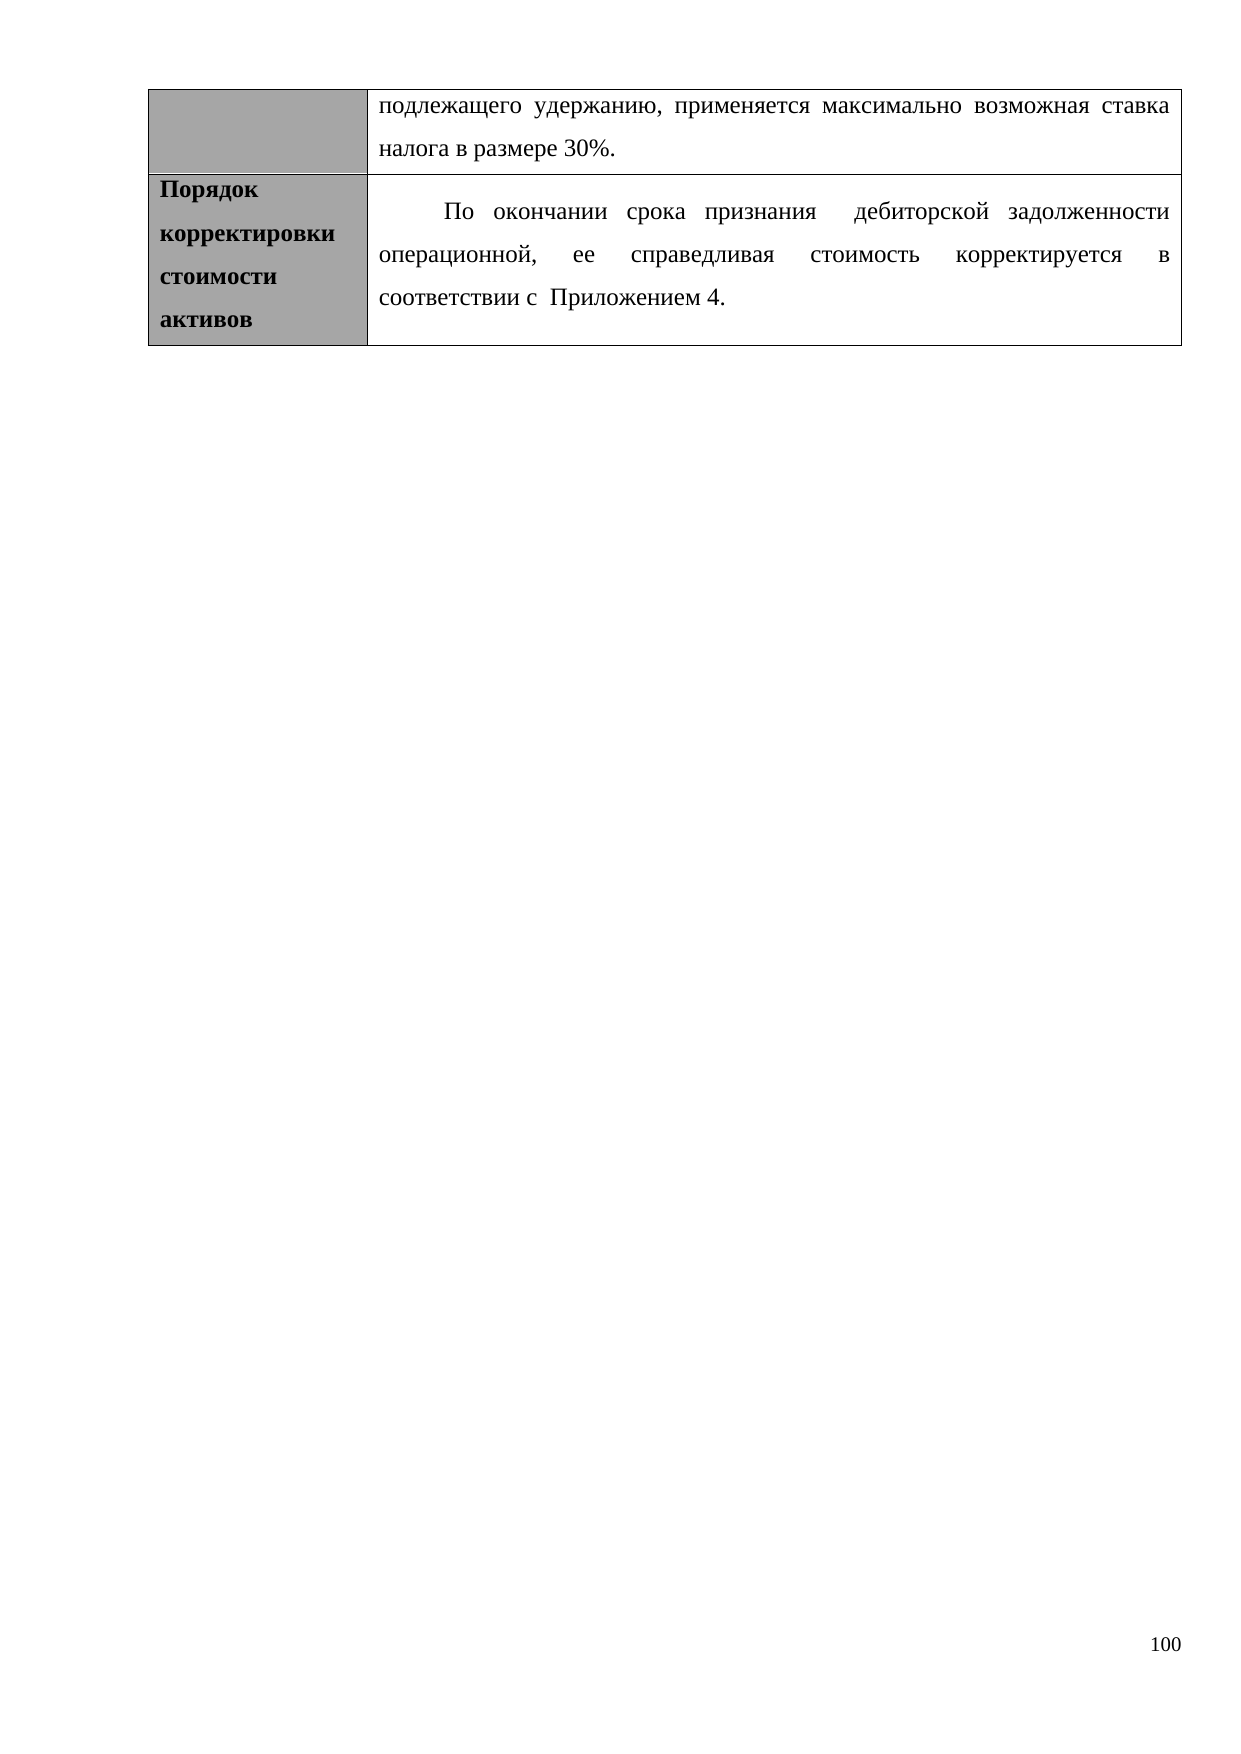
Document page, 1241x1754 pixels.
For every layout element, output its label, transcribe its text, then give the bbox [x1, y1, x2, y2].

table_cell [368, 90, 1181, 173]
table_cell Порядок корректировки стоимости активов [149, 175, 367, 345]
table_cell По окончании срока признания дебиторской задолженности операционной, ее справедливая стоимость корректируется в соответствии с Приложением 4. [368, 175, 1181, 345]
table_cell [149, 90, 367, 173]
